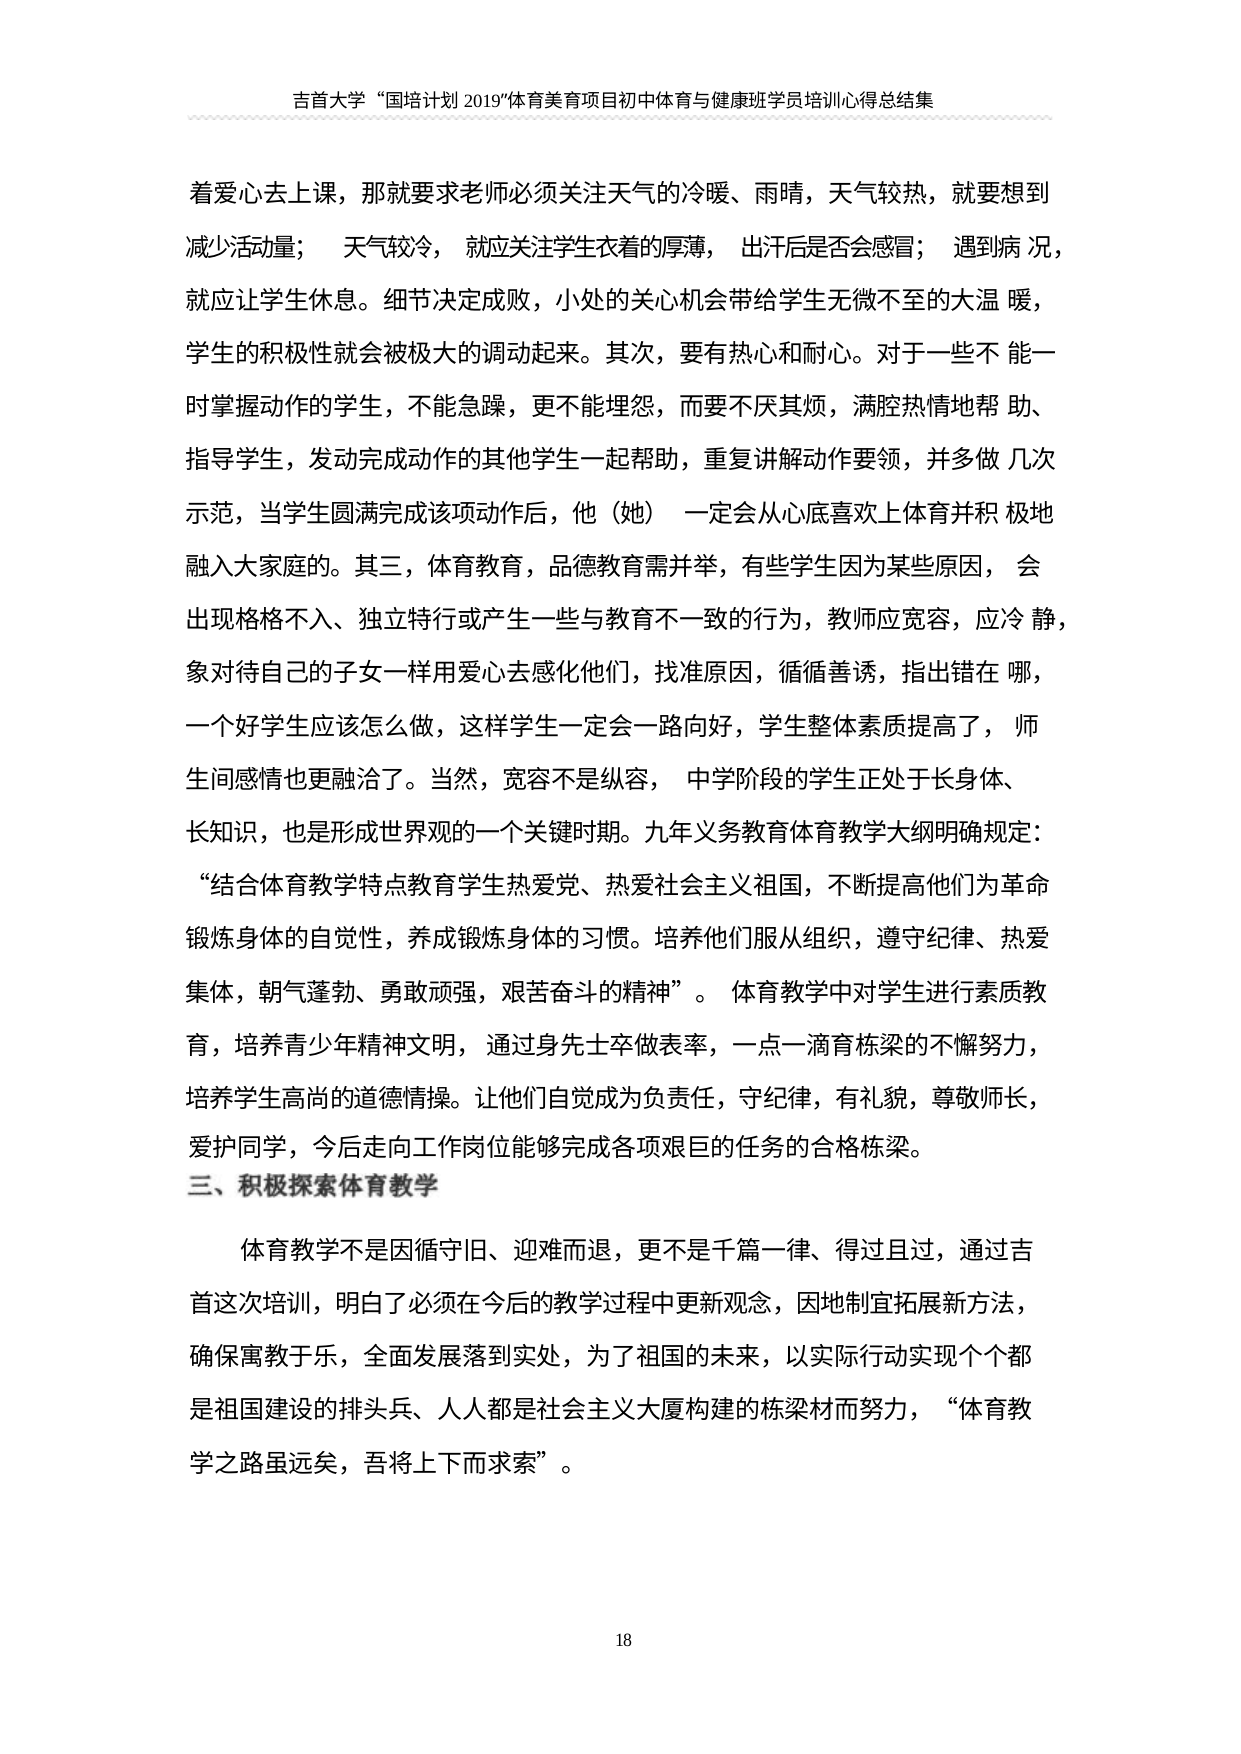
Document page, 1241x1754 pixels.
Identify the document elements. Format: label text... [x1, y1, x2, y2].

text 体育教学不是因循守旧、迎难而退，更不是千篇一律、得过且过，通过吉 首这次培训，明白了必须在今后的教学过程中更新观念，因地制宜拓展新方法， 确保寓教于乐，全面发展落到实处，为了祖国的未来，以实际行动实现个个都 是祖国建设的排头兵、人人都是社会主义大厦构建的栋梁材而努力，“体育教 学之路虽远矣，吾将上下而求索”。 [189, 1230, 1041, 1479]
picture [187, 115, 1053, 120]
picture [185, 1173, 441, 1201]
text 着爱心去上课，那就要求老师必须关注天气的冷暖、雨晴，天气较热，就要想到 减少活动量； 天气较冷， 就应关注学生衣着的厚薄， 出汗后是否会感冒； 遇到病 况，就应让学生休息。细节决定成败，小处的关心机会带给学生无微不至的大温 暖，学生的积极性就会被极大的调动起来。其次，要有热心和耐心。对于一些不 能一时掌握动作的学生，不能急躁，更不能埋怨，而要不厌其烦，满腔热情地帮 助、指导学生，发动完成动作的其他学生一起帮助，重复讲解动作要领，并多做 几次示范，当学生圆满完成该项动作后，他（她） 一定会从心底喜欢上体育并积 极地融入大家庭的。其三，体育教育，品德教育需并举，有些学生因为某些原因， 会出现格格不入、独立特行或产生一些与教育不一致的行为，教师应宽容，应冷 静，象对待自己的子女一样用爱心去感化他们，找准原因，循循善诱，指出错在 哪，一个好学生应该怎么做，这样学生一定会一路向好，学生整体素质提高了， 师生间感情也更融洽了。当然，宽容不是纵容， 中学阶段的学生正处于长身体、 长知识，也是形成世界观的一个关键时期。九年义务教育体育教学大纲明确规定： “结合体育教学特点教育学生热爱党、热爱社会主义祖国，不断提高他们为革命 锻炼身体的自觉性，养成锻炼身体的习惯。培养他们服从组织，遵守纪律、热爱 集体，朝气蓬勃、勇敢顽强，艰苦奋斗的精神”。 体育教学中对学生进行素质教 育，培养青少年精神文明， 通过身先士卒做表率，一点一滴育栋梁的不懈努力， 培养学生高尚的道德情操。让他们自觉成为负责任，守纪律，有礼貌，尊敬师长， [185, 174, 1058, 1115]
text 爱护同学，今后走向工作岗位能够完成各项艰巨的任务的合格栋梁。 [185, 1132, 1058, 1162]
text 吉首大学“国培计划 2019”体育美育项目初中体育与健康班学员培训心得总结集 [185, 91, 1058, 112]
